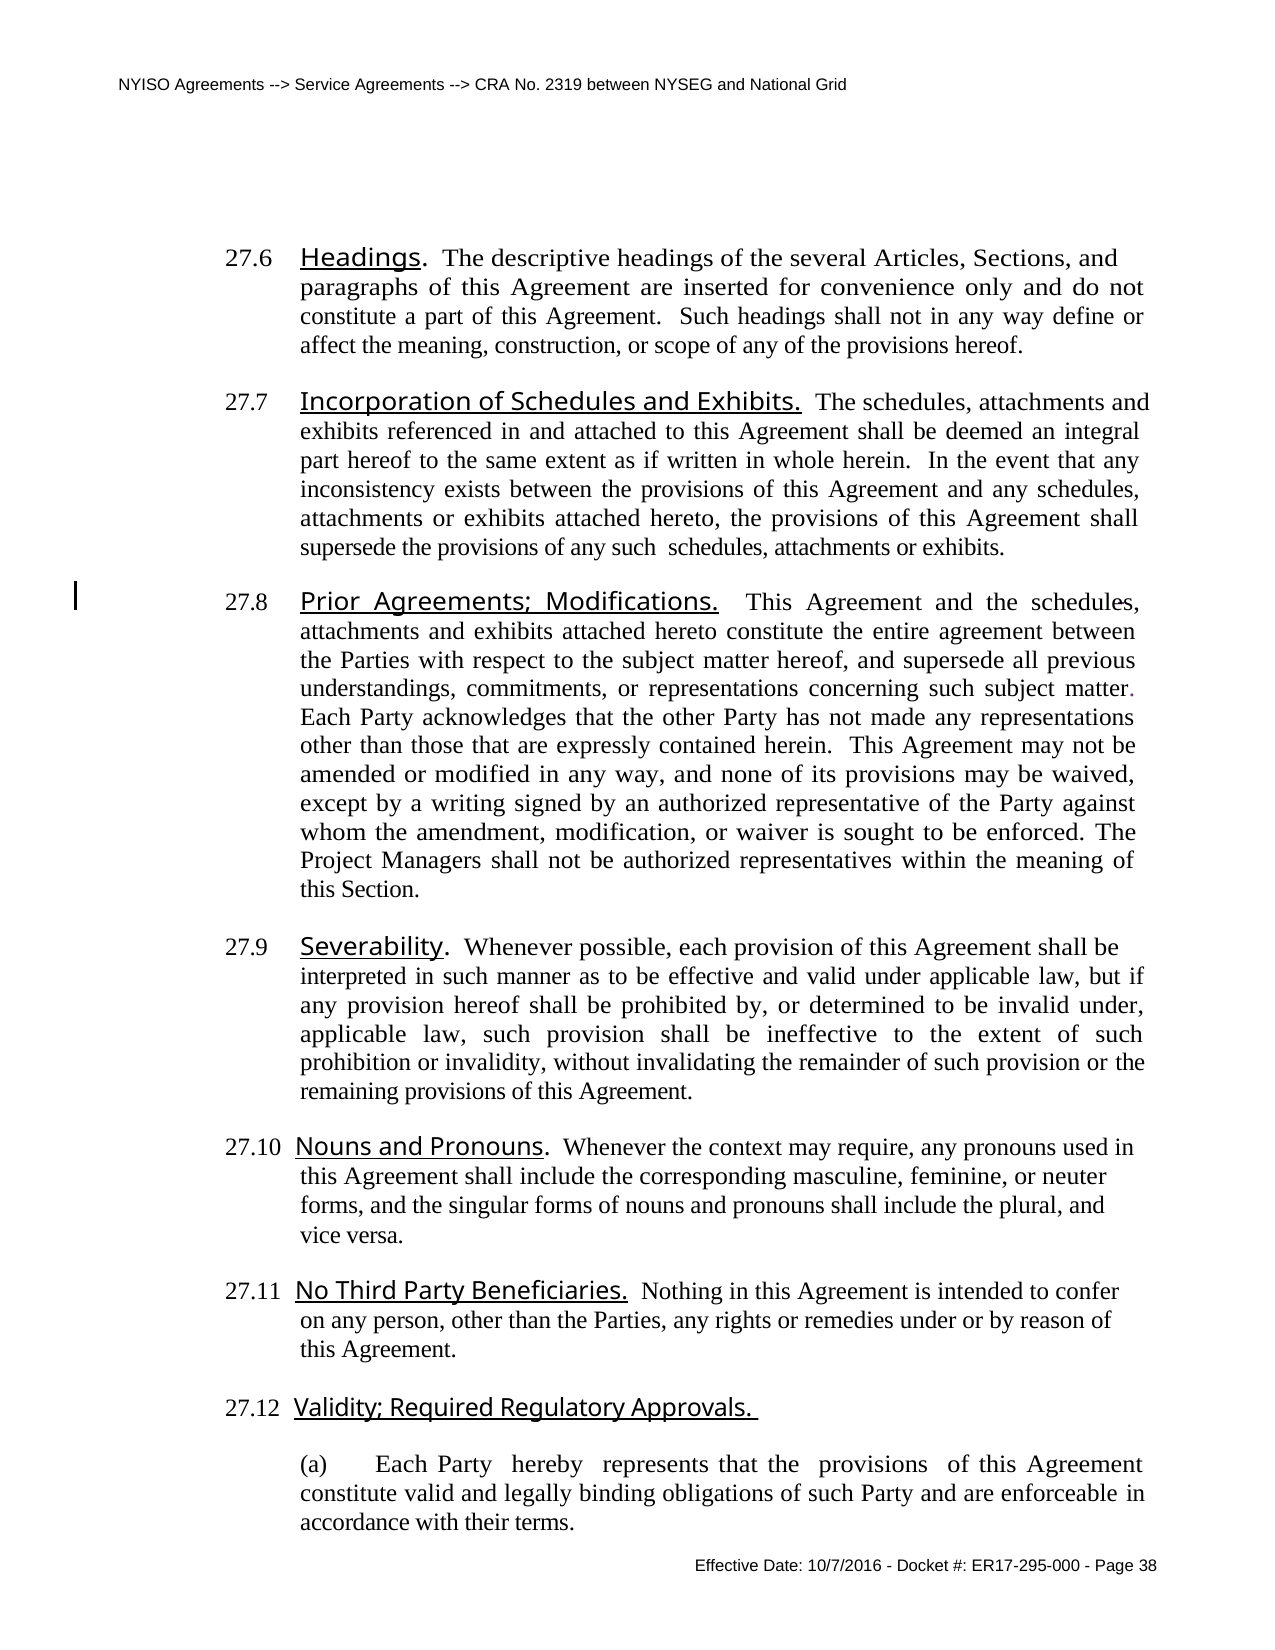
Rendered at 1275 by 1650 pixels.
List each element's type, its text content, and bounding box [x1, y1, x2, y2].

text 27.8 Prior Agreements; Modifications. This Agreement and the schedules, [225, 587, 1275, 616]
text 27.7 Incorporation of Schedules and Exhibits. The schedules, attachments and [225, 387, 1275, 416]
text 27.9 Severability. Whenever possible, each provision of this Agreement shall be [225, 933, 1275, 961]
text 27.11 No Third Party Beneficiaries. Nothing in this Agreement is intended to confer on any person, other than the Parties, any rights or remedies under or by reason of this Agreement. [225, 1276, 1145, 1363]
text 27.6 Headings. The descriptive headings of the several Articles, Sections, and [225, 243, 1275, 272]
text 27.10 Nouns and Pronouns. Whenever the context may require, any pronouns used in this Agreement shall include the corresponding masculine, feminine, or neuter forms, and the singular forms of nouns and pronouns shall include the plural, and vice versa. [225, 1132, 1145, 1249]
text 27.12 Validity; Required Regulatory Approvals. [225, 1393, 1275, 1422]
text (a) Each Party hereby represents that the provisions of this Agreement constitute valid and legally binding obligations of such Party and are enforceable in accordance with their terms. [300, 1449, 1145, 1537]
text exhibits referenced in and attached to this Agreement shall be deemed an integral part hereof to the same extent as if written in whole herein. In the event that any inconsistency exists between the provisions of this Agreement and any schedules, attachments or exhibits attached hereto, the provisions of this Agreement shall supersede the provisions of any such schedules, attachments or exhibits. [300, 416, 1150, 562]
text attachments and exhibits attached hereto constitute the entire agreement between the Parties with respect to the subject matter hereof, and supersede all previous understandings, commitments, or representations concerning such subject matter. Each Party acknowledges that the other Party has not made any representations other than those that are expressly contained herein. This Agreement may not be amended or modified in any way, and none of its provisions may be waived, except by a writing signed by an authorized representative of the Party against whom the amendment, modification, or waiver is sought to be enforced. The Project Managers shall not be authorized representatives within the meaning of this Section. [300, 616, 1145, 903]
text paragraphs of this Agreement are inserted for convenience only and do not constitute a part of this Agreement. Such headings shall not in any way define or affect the meaning, construction, or scope of any of the provisions hereof. [300, 272, 1145, 359]
text interpreted in such manner as to be effective and valid under applicable law, but if any provision hereof shall be prohibited by, or determined to be invalid under, applicable law, such provision shall be ineffective to the extent of such prohibition or invalidity, without invalidating the remainder of such provision or the remaining provisions of this Agreement. [300, 962, 1145, 1105]
